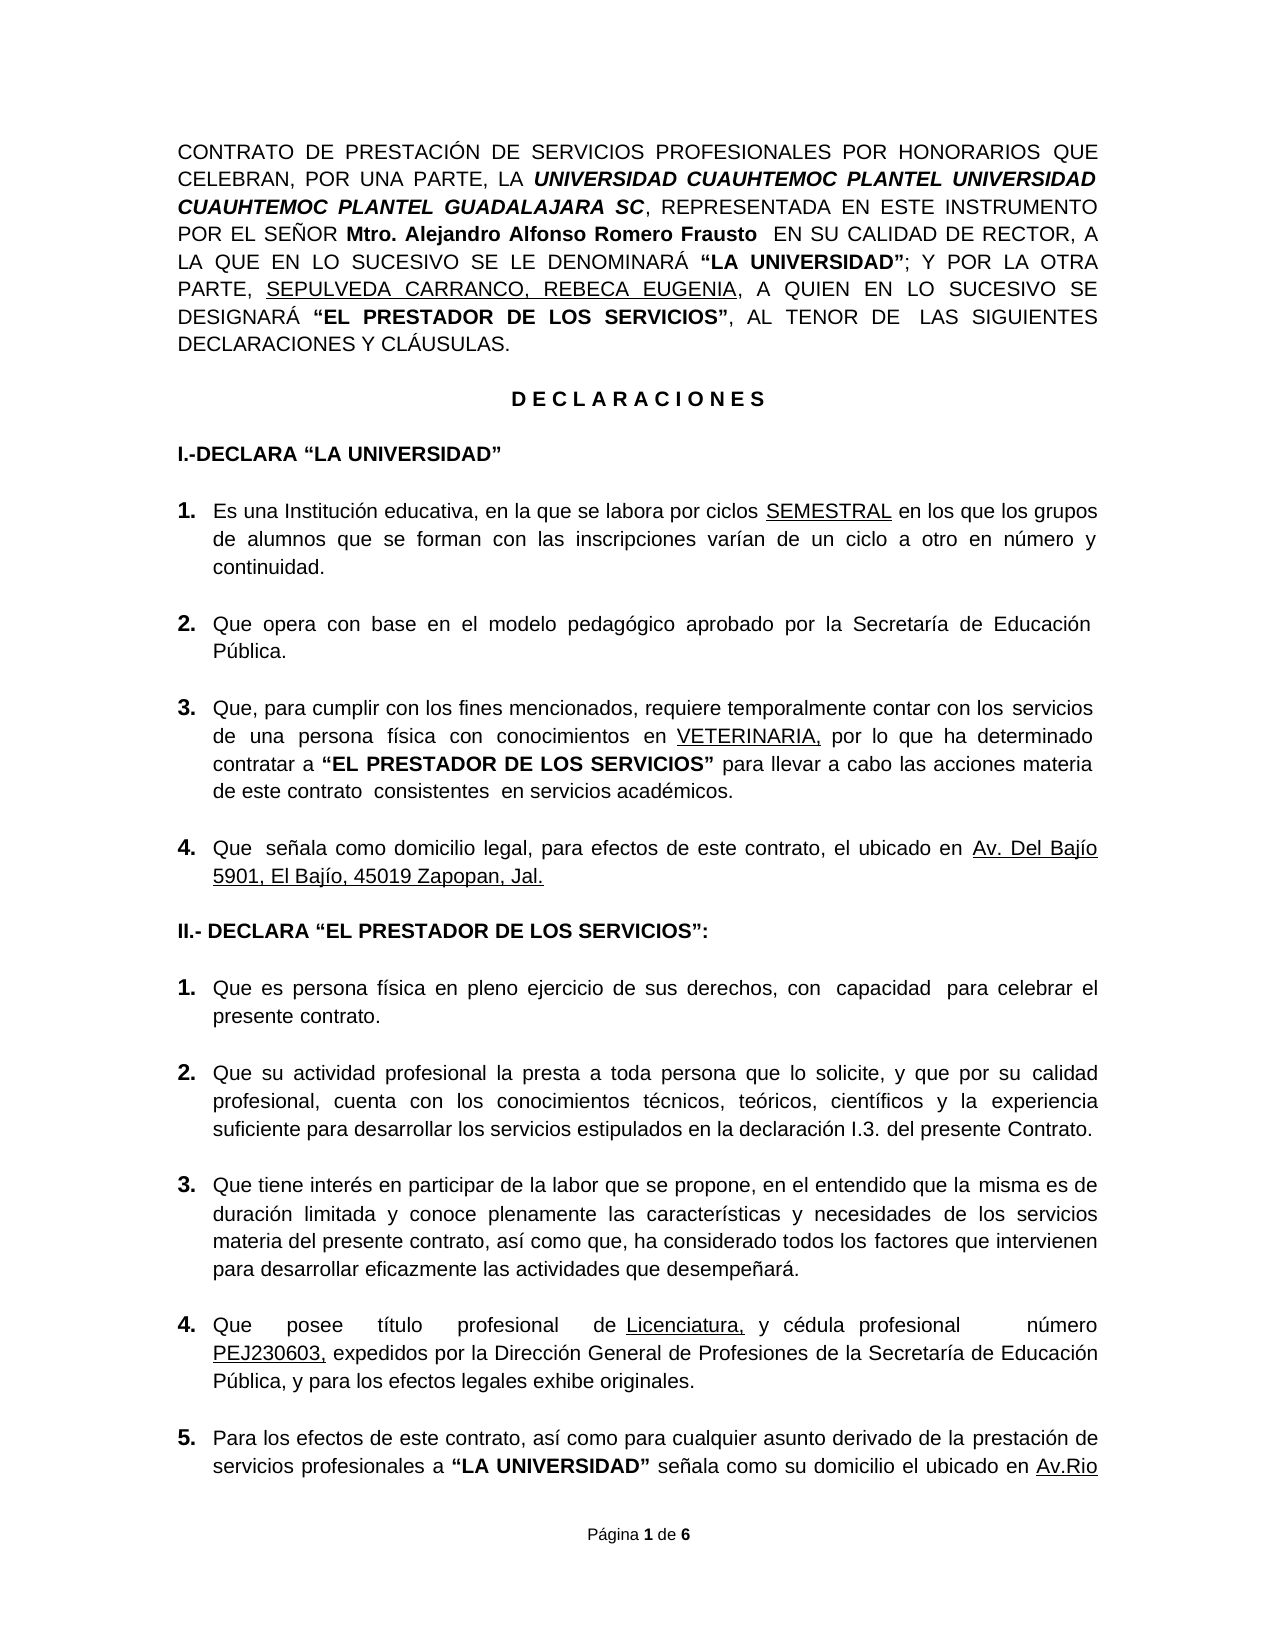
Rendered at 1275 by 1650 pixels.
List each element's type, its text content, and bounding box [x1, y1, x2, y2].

list Que señala como domicilio legal, para efectos de este contrato, el ubicado en Av. Del Bajío 5901, El Bajío, 45019 Zapopan, Jal. [177, 834, 1098, 888]
text I.-DECLARA “LA UNIVERSIDAD” [177, 442, 1110, 466]
list Que su actividad profesional la presta a toda persona que lo solicite, y que por su calidad profesional, cuenta con los conocimientos técnicos, teóricos, científicos y la experiencia suficiente para desarrollar los servicios estipulados en la declaración I.3. del presente Contrato. [177, 1059, 1098, 1140]
subtitle II.- DECLARA “EL PRESTADOR DE LOS SERVICIOS”: [177, 919, 1110, 943]
list Que opera con base en el modelo pedagógico aprobado por la Secretaría de Educación Pública. [177, 609, 1092, 663]
list Que tiene interés en participar de la labor que se propone, en el entendido que la misma es de duración limitada y conoce plenamente las características y necesidades de los servicios materia del presente contrato, así como que, ha considerado todos los factores que intervienen para desarrollar eficazmente las actividades que desempeñará. [177, 1171, 1098, 1280]
list Es una Institución educativa, en la que se labora por ciclos SEMESTRAL en los que los grupos de alumnos que se forman con las inscripciones varían de un ciclo a otro en número y continuidad. [177, 497, 1098, 578]
list Que, para cumplir con los fines mencionados, requiere temporalmente contar con los servicios de una persona física con conocimientos en VETERINARIA, por lo que ha determinado contratar a “EL PRESTADOR DE LOS SERVICIOS” para llevar a cabo las acciones materia de este contrato consistentes en servicios académicos. [177, 694, 1093, 803]
subtitle D E C L A R A C I O N E S [177, 387, 1098, 411]
text CONTRATO DE PRESTACIÓN DE SERVICIOS PROFESIONALES POR HONORARIOS QUE CELEBRAN, POR UNA PARTE, LA UNIVERSIDAD CUAUHTEMOC PLANTEL UNIVERSIDAD CUAUHTEMOC PLANTEL GUADALAJARA SC, REPRESENTADA EN ESTE INSTRUMENTO POR EL SEÑOR Mtro. Alejandro Alfonso Romero Frausto EN SU CALIDAD DE RECTOR, A LA QUE EN LO SUCESIVO SE LE DENOMINARÁ “LA UNIVERSIDAD”; Y POR LA OTRA PARTE, SEPULVEDA CARRANCO, REBECA EUGENIA, A QUIEN EN LO SUCESIVO SE DESIGNARÁ “EL PRESTADOR DE LOS SERVICIOS”, AL TENOR DE LAS SIGUIENTES DECLARACIONES Y CLÁUSULAS. [177, 139, 1098, 356]
list Que posee título profesional de Licenciatura, y cédula profesional número PEJ230603, expedidos por la Dirección General de Profesiones de la Secretaría de Educación Pública, y para los efectos legales exhibe originales. [177, 1311, 1098, 1393]
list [177, 1424, 1098, 1478]
list Que es persona física en pleno ejercicio de sus derechos, con capacidad para celebrar el presente contrato. [177, 974, 1098, 1028]
